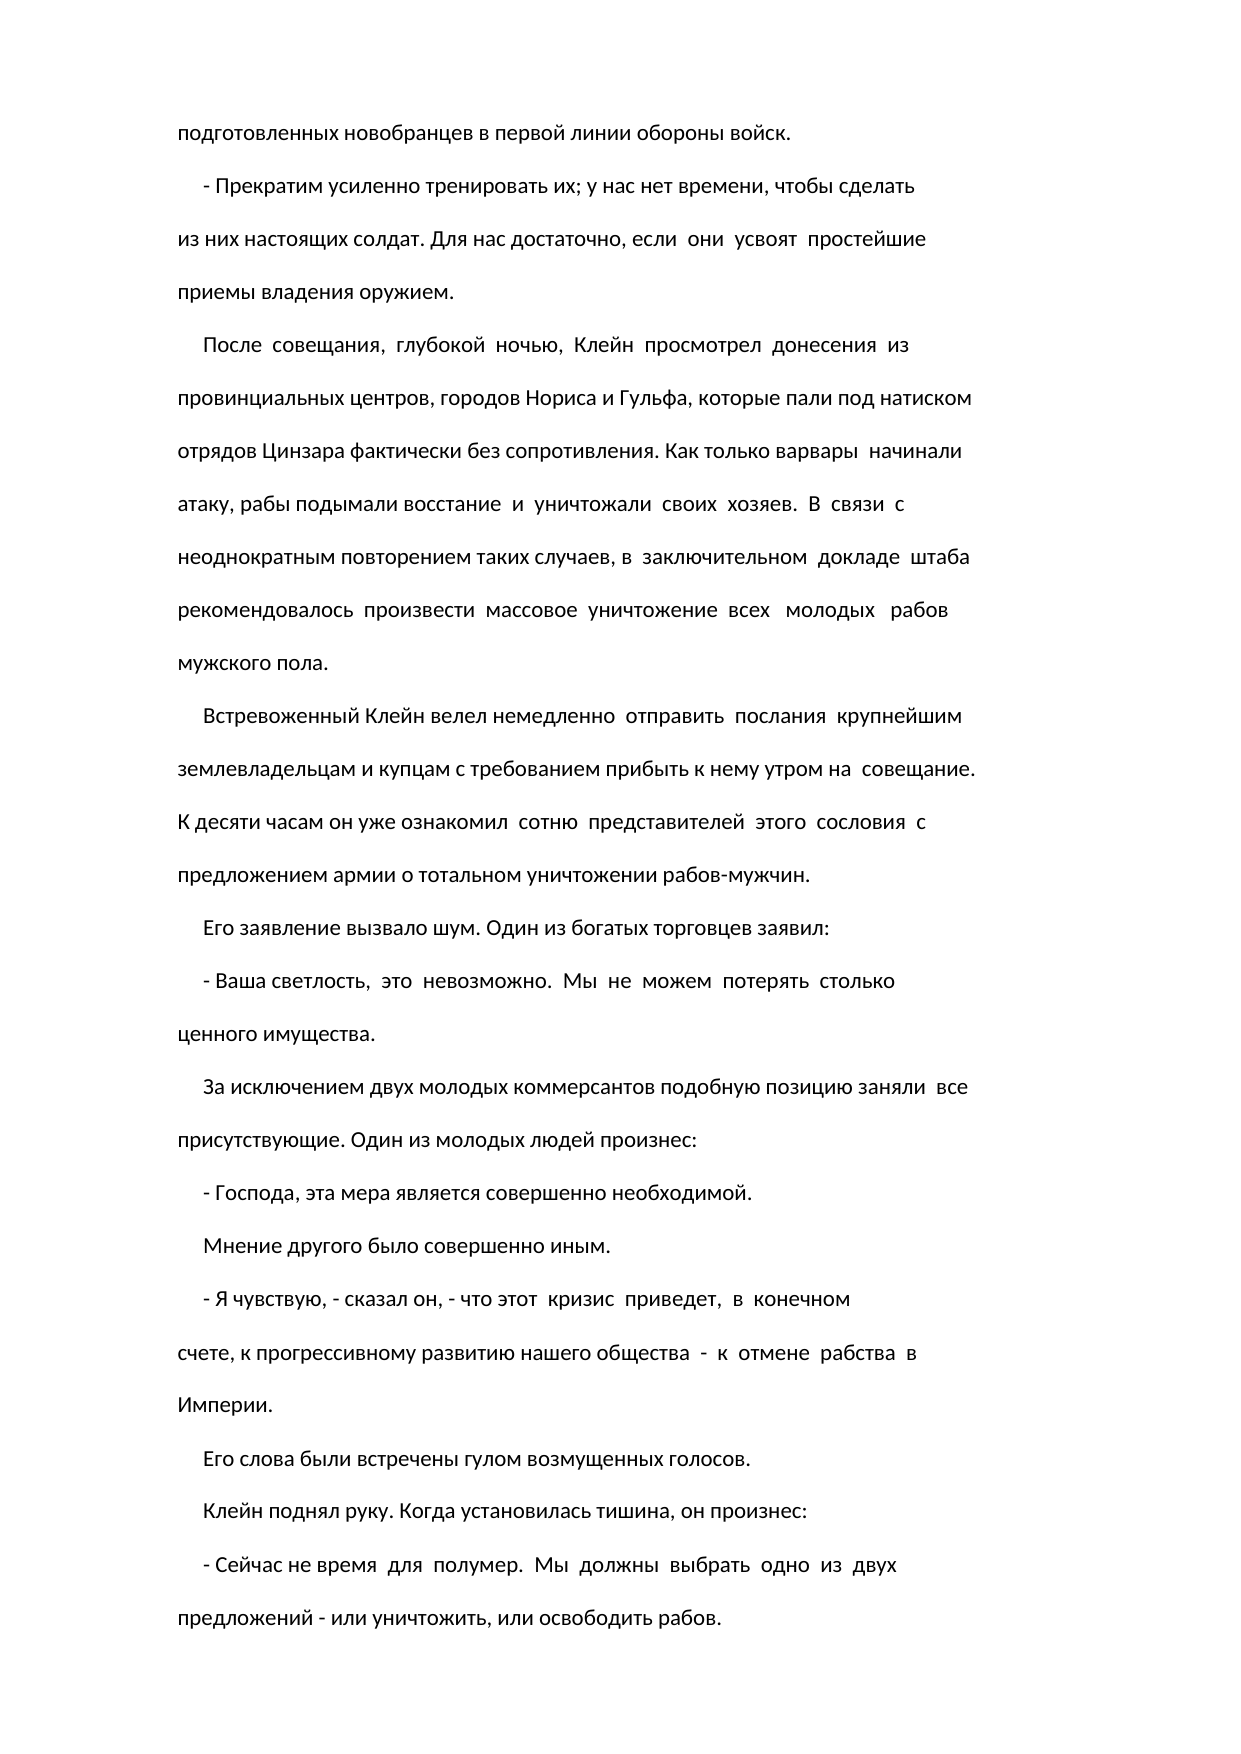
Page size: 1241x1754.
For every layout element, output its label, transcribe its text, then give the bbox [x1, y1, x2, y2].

text провинциальных центров, городов Нориса и Гульфа, которые пали под натиском [177, 383, 1152, 411]
text - Я чувствую, - сказал он, - что этот кризис приведет, в конечном [177, 1284, 1152, 1313]
text К десяти часам он уже ознакомил сотню представителей этого сословия с [177, 807, 1152, 835]
text Встревоженный Клейн велел немедленно отправить послания крупнейшим [177, 701, 1152, 729]
text отрядов Цинзара фактически без сопротивления. Как только варвары начинали [177, 436, 1152, 464]
text присутствующие. Один из молодых людей произнес: [177, 1126, 1152, 1153]
text предложений - или уничтожить, или освободить рабов. [177, 1603, 1152, 1631]
text - Прекратим усиленно тренировать их; у нас нет времени, чтобы сделать [177, 171, 1152, 199]
text счете, к прогрессивному развитию нашего общества - к отмене рабства в [177, 1338, 1152, 1366]
text Его слова были встречены гулом возмущенных голосов. [177, 1444, 1152, 1472]
text - Ваша светлость, это невозможно. Мы не можем потерять столько [177, 966, 1152, 994]
text из них настоящих солдат. Для нас достаточно, если они усвоят простейшие [177, 224, 1152, 252]
text атаку, рабы подымали восстание и уничтожали своих хозяев. В связи с [177, 489, 1152, 517]
text - Сейчас не время для полумер. Мы должны выбрать одно из двух [177, 1550, 1152, 1578]
text За исключением двух молодых коммерсантов подобную позицию заняли все [177, 1072, 1152, 1101]
text предложением армии о тотальном уничтожении рабов-мужчин. [177, 860, 1152, 888]
text Его заявление вызвало шум. Один из богатых торговцев заявил: [177, 913, 1152, 941]
text Империи. [177, 1391, 1152, 1419]
text неоднократным повторением таких случаев, в заключительном докладе штаба [177, 542, 1152, 570]
text подготовленных новобранцев в первой линии обороны войск. [177, 118, 1152, 146]
text землевладельцам и купцам с требованием прибыть к нему утром на совещание. [177, 754, 1152, 782]
text Клейн поднял руку. Когда установилась тишина, он произнес: [177, 1497, 1152, 1525]
text мужского пола. [177, 648, 1152, 676]
text ценного имущества. [177, 1019, 1152, 1047]
text После совещания, глубокой ночью, Клейн просмотрел донесения из [177, 330, 1152, 358]
text рекомендовалось произвести массовое уничтожение всех молодых рабов [177, 595, 1152, 623]
text Мнение другого было совершенно иным. [177, 1232, 1152, 1259]
text - Господа, эта мера является совершенно необходимой. [177, 1178, 1152, 1207]
text приемы владения оружием. [177, 277, 1152, 305]
